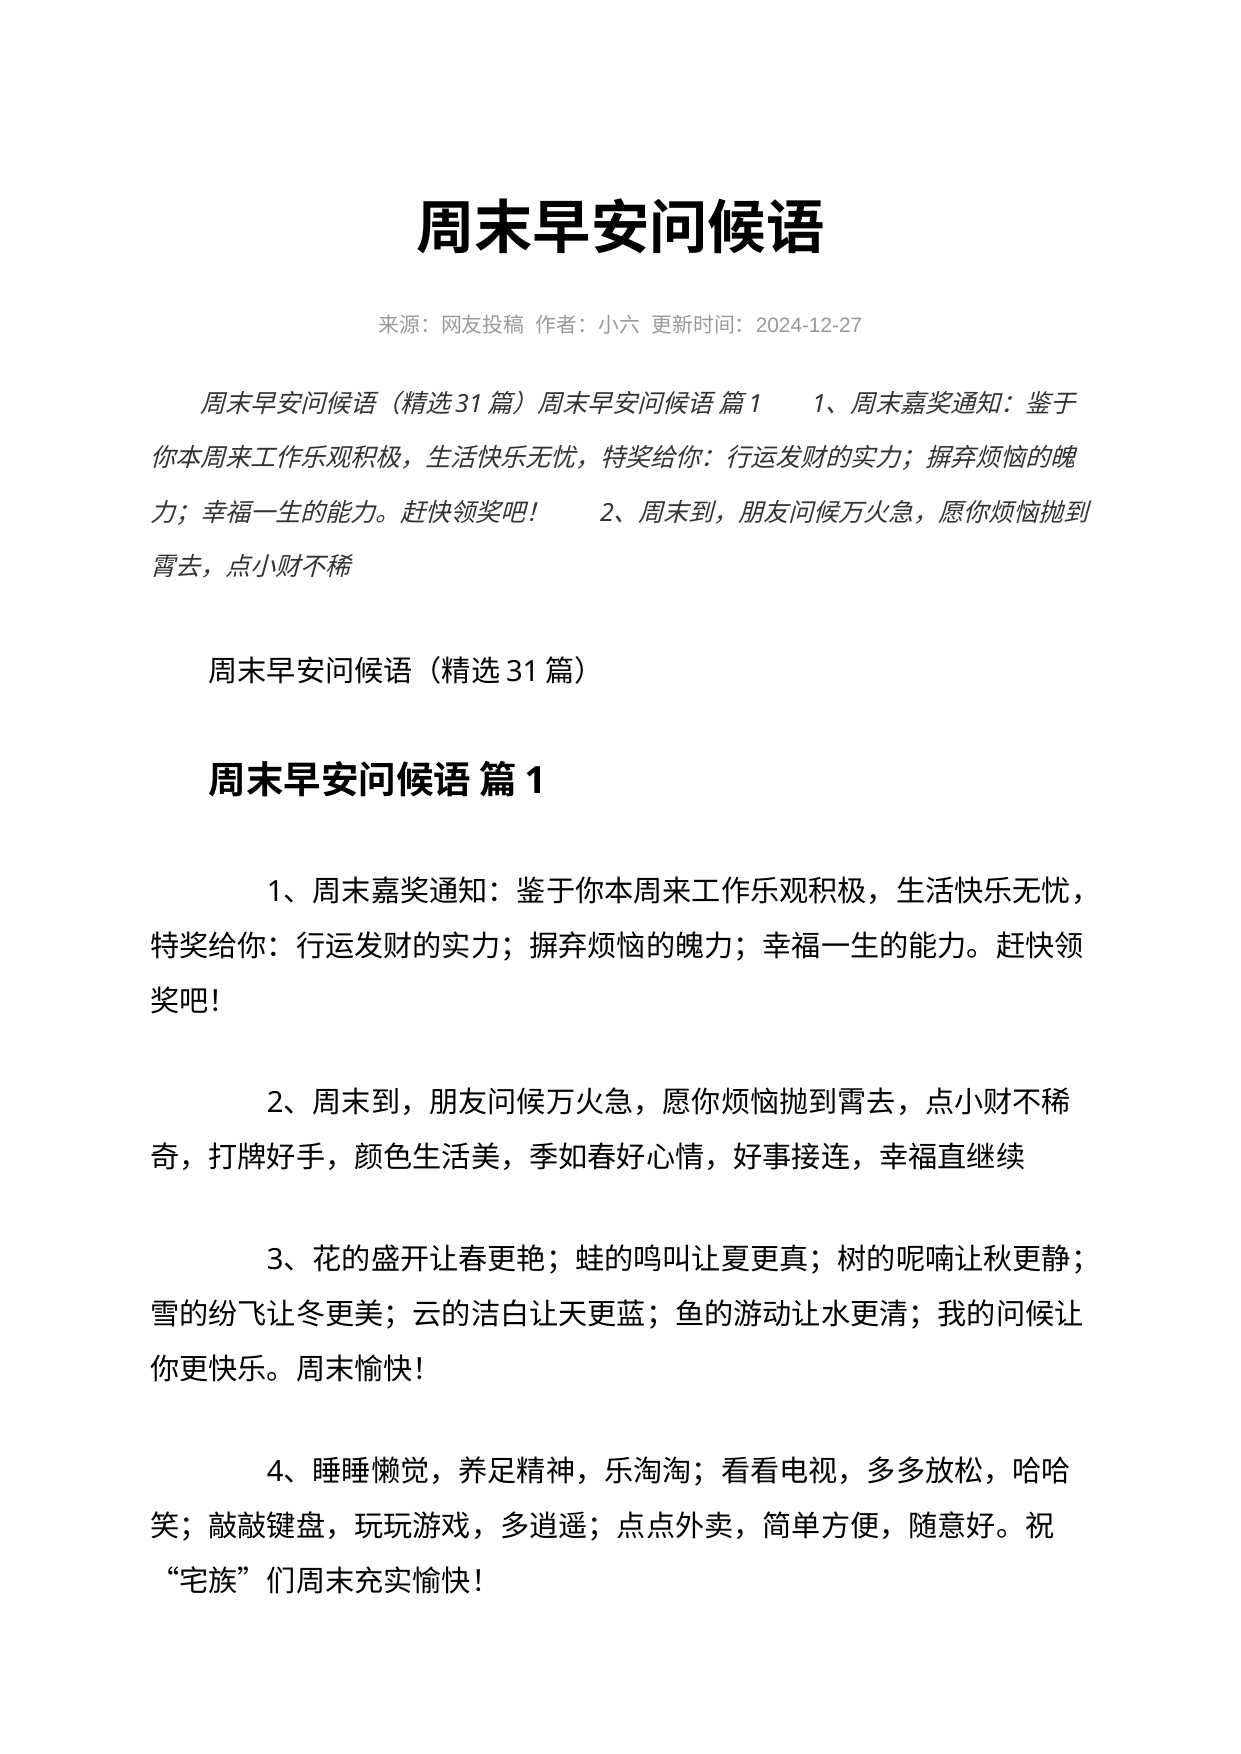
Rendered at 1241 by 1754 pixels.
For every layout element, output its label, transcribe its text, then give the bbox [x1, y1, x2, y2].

text 来源：网友投稿 作者：小六 更新时间：2024-12-27 [150, 313, 1090, 337]
text 周末早安问候语（精选31篇）周末早安问候语 篇1 1、周末嘉奖通知：鉴于你本周来工作乐观积极，生活快乐无忧，特奖给你：行运发财的实力；摒弃烦恼的魄力；幸福一生的能力。赶快领奖吧！ 2、周末到，朋友问候万火急，愿你烦恼抛到霄去，点小财不稀 [150, 383, 1090, 583]
text 3、花的盛开让春更艳；蛙的鸣叫让夏更真；树的呢喃让秋更静；雪的纷飞让冬更美；云的洁白让天更蓝；鱼的游动让水更清；我的问候让你更快乐。周末愉快！ [150, 1236, 1090, 1388]
text 1、周末嘉奖通知：鉴于你本周来工作乐观积极，生活快乐无忧，特奖给你：行运发财的实力；摒弃烦恼的魄力；幸福一生的能力。赶快领奖吧！ [150, 867, 1090, 1019]
text 周末早安问候语 篇1 [150, 750, 1090, 804]
text 周末早安问候语（精选31篇） [150, 648, 1090, 690]
text 2、周末到，朋友问候万火急，愿你烦恼抛到霄去，点小财不稀奇，打牌好手，颜色生活美，季如春好心情，好事接连，幸福直继续 [150, 1079, 1090, 1176]
subtitle 周末早安问候语 [150, 181, 1090, 266]
text 4、睡睡懒觉，养足精神，乐淘淘；看看电视，多多放松，哈哈笑；敲敲键盘，玩玩游戏，多逍遥；点点外卖，简单方便，随意好。祝“宅族”们周末充实愉快！ [150, 1447, 1090, 1600]
